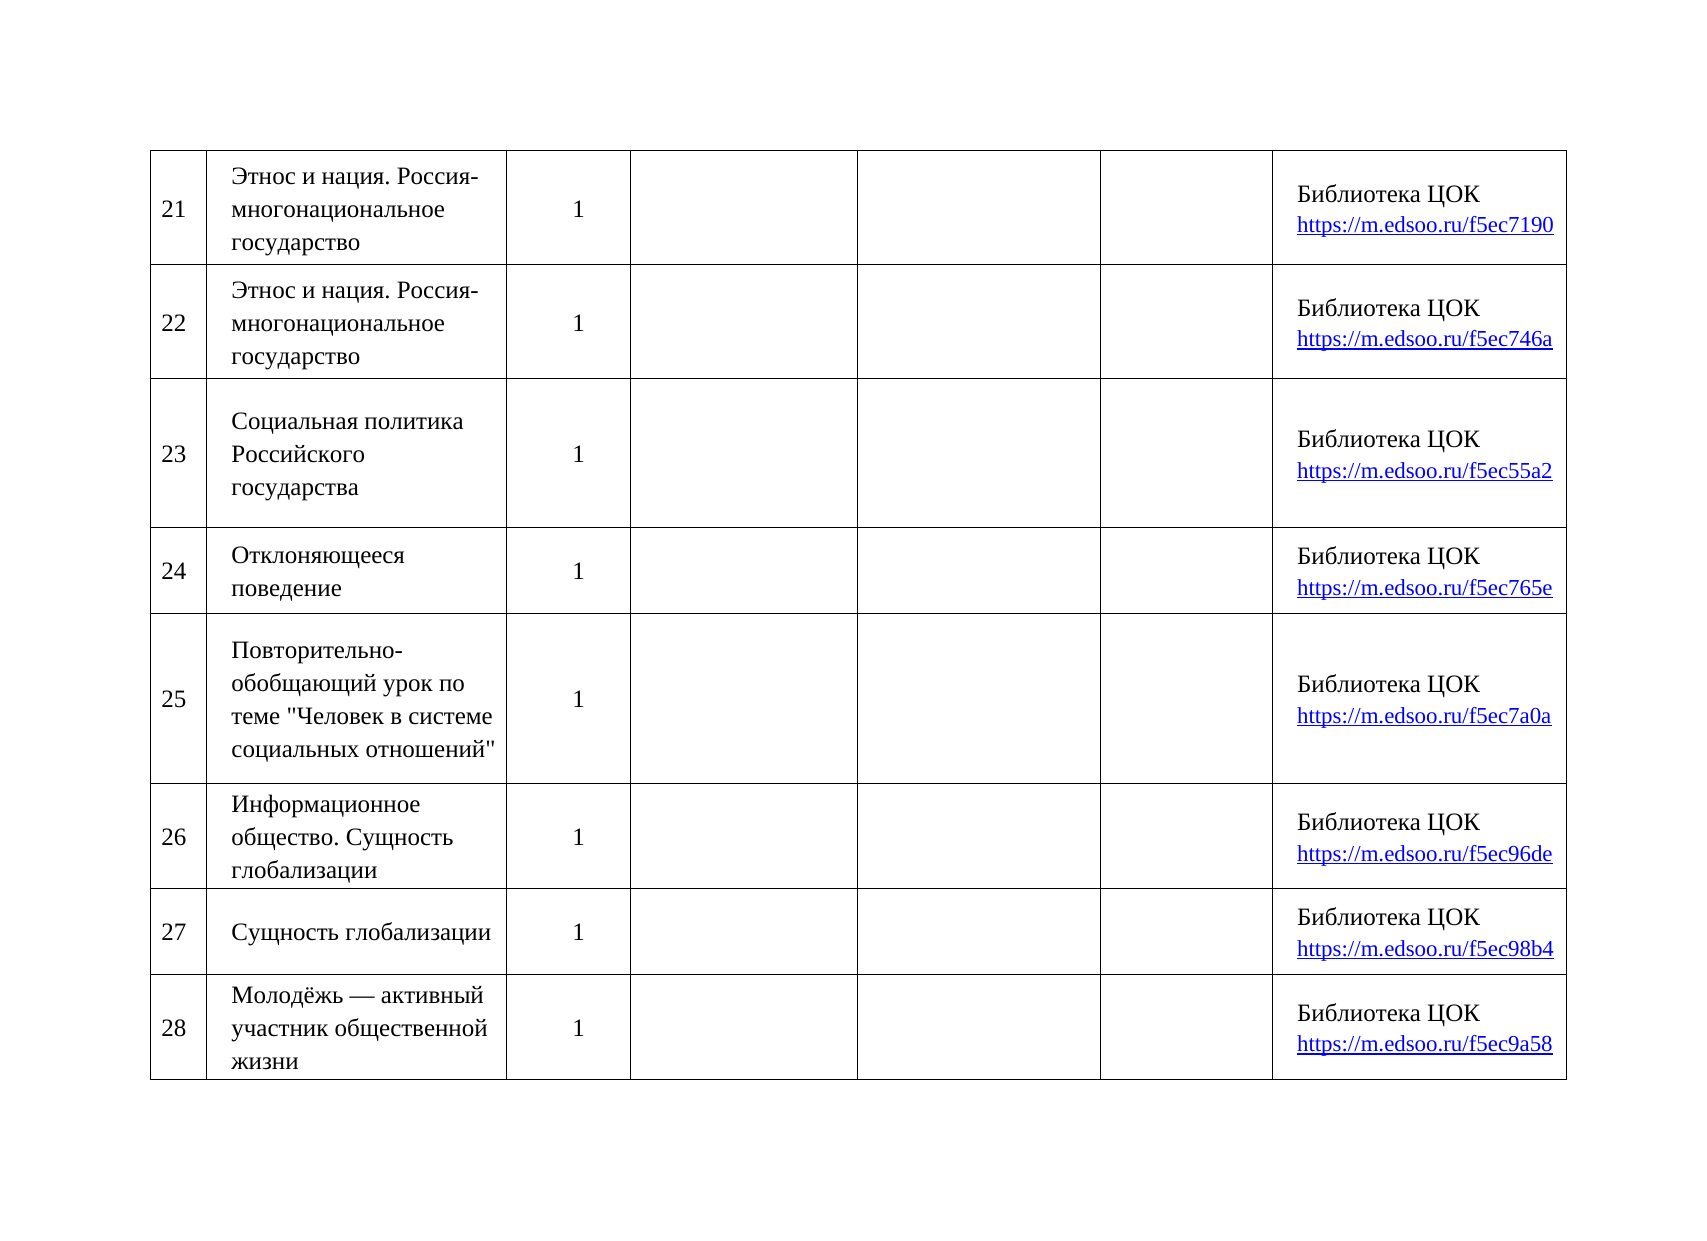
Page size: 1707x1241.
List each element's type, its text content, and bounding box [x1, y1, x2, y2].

table_cell 1 [507, 379, 630, 527]
table_cell [858, 265, 1100, 378]
table_cell Библиотека ЦОК https://m.edsoo.ru/f5ec7a0a [1273, 614, 1566, 783]
table_cell 21 [151, 151, 206, 264]
table_cell [1101, 379, 1272, 527]
table_cell [631, 889, 857, 974]
table_cell 1 [507, 614, 630, 783]
table_cell Социальная политика Российского государства [207, 379, 506, 527]
table_cell 1 [507, 265, 630, 378]
table_cell Этнос и нация. Россия- многонациональное государство [207, 265, 506, 378]
table_cell 1 [507, 889, 630, 974]
table_cell 1 [507, 784, 630, 888]
table_cell 22 [151, 265, 206, 378]
table_cell [1101, 528, 1272, 612]
table_cell [858, 614, 1100, 783]
table_cell [858, 889, 1100, 974]
table_cell 1 [507, 528, 630, 612]
table_cell [631, 379, 857, 527]
table_cell Библиотека ЦОК https://m.edsoo.ru/f5ec7190 [1273, 151, 1566, 264]
table_cell [1101, 151, 1272, 264]
table_cell 1 [507, 975, 630, 1078]
table_cell Повторительно-обобщающий урок по теме "Человек в системе социальных отношений" [207, 614, 506, 783]
table_cell [1101, 889, 1272, 974]
table_cell Этнос и нация. Россия- многонациональное государство [207, 151, 506, 264]
table_cell [631, 614, 857, 783]
table_cell [631, 151, 857, 264]
table_cell Библиотека ЦОК https://m.edsoo.ru/f5ec9a58 [1273, 975, 1566, 1078]
table_cell [858, 975, 1100, 1078]
table_cell 25 [151, 614, 206, 783]
table_cell Библиотека ЦОК https://m.edsoo.ru/f5ec96de [1273, 784, 1566, 888]
table_cell 26 [151, 784, 206, 888]
table_cell [631, 528, 857, 612]
table_cell [1101, 784, 1272, 888]
table_cell [631, 784, 857, 888]
table_cell Сущность глобализации [207, 889, 506, 974]
table_cell 28 [151, 975, 206, 1078]
table_cell Библиотека ЦОК https://m.edsoo.ru/f5ec746a [1273, 265, 1566, 378]
table_cell Библиотека ЦОК https://m.edsoo.ru/f5ec55a2 [1273, 379, 1566, 527]
table_cell Библиотека ЦОК https://m.edsoo.ru/f5ec765e [1273, 528, 1566, 612]
table_cell [1101, 614, 1272, 783]
table_cell Отклоняющееся поведение [207, 528, 506, 612]
table_cell Библиотека ЦОК https://m.edsoo.ru/f5ec98b4 [1273, 889, 1566, 974]
table_cell 27 [151, 889, 206, 974]
table_cell 1 [507, 151, 630, 264]
table_cell [858, 784, 1100, 888]
table_cell [858, 151, 1100, 264]
table_cell 24 [151, 528, 206, 612]
table_cell Информационное общество. Сущность глобализации [207, 784, 506, 888]
table_cell [631, 975, 857, 1078]
table_cell [858, 528, 1100, 612]
table_cell [1101, 975, 1272, 1078]
table_cell Молодёжь — активный участник общественной жизни [207, 975, 506, 1078]
table_cell [858, 379, 1100, 527]
table_cell 23 [151, 379, 206, 527]
table_cell [1101, 265, 1272, 378]
table_cell [631, 265, 857, 378]
